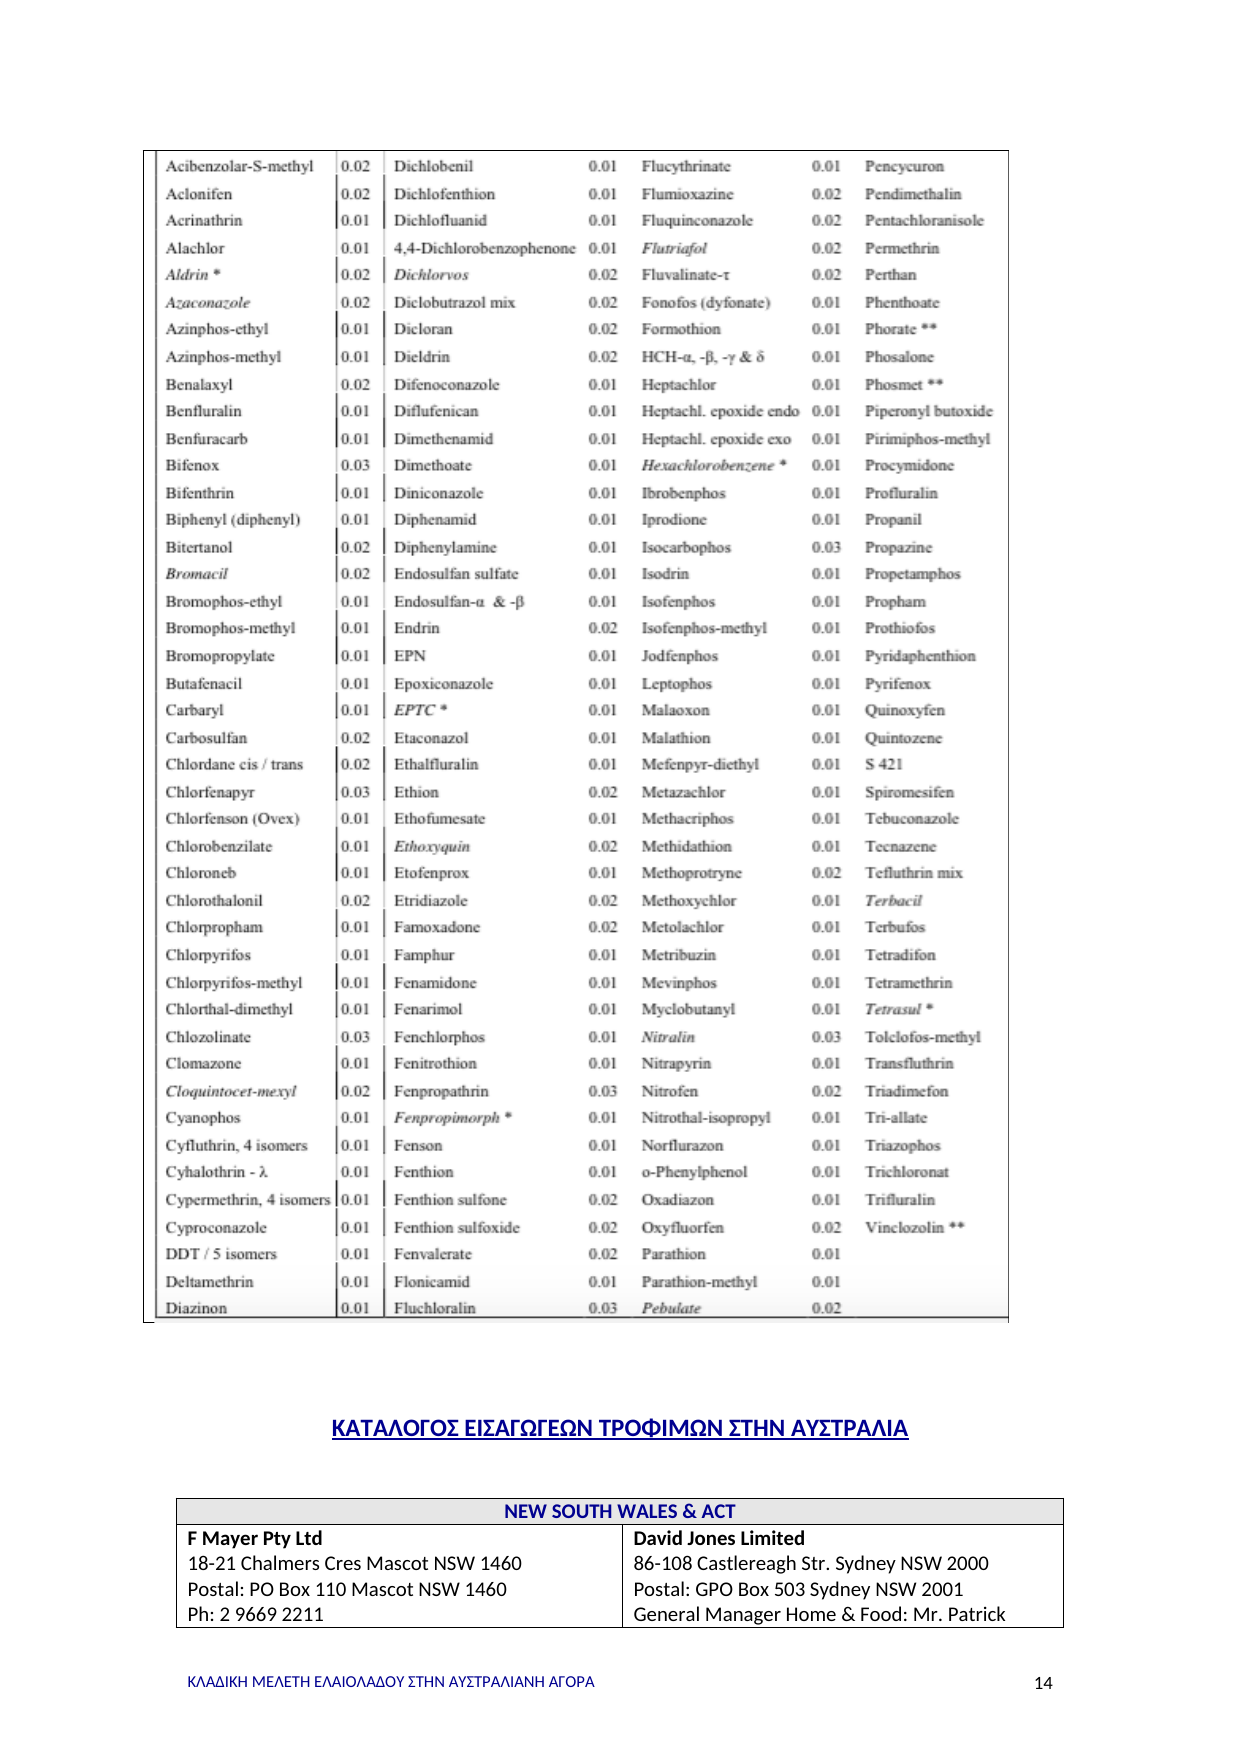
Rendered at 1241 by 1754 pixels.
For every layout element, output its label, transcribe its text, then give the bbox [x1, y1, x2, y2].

text ΚΑΤΑΛΟΓΟΣ ΕΙΣΑΓΩΓΕΩΝ ΤΡΟΦΙΜΩΝ ΣΤΗΝ ΑΥΣΤΡΑΛΙΑ [187, 1412, 1053, 1443]
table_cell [623, 1525, 1063, 1627]
picture [154, 151, 1009, 1323]
table_cell [144, 151, 154, 1322]
table_header NEW SOUTH WALES & ACT [177, 1499, 1063, 1524]
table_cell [177, 1525, 622, 1627]
